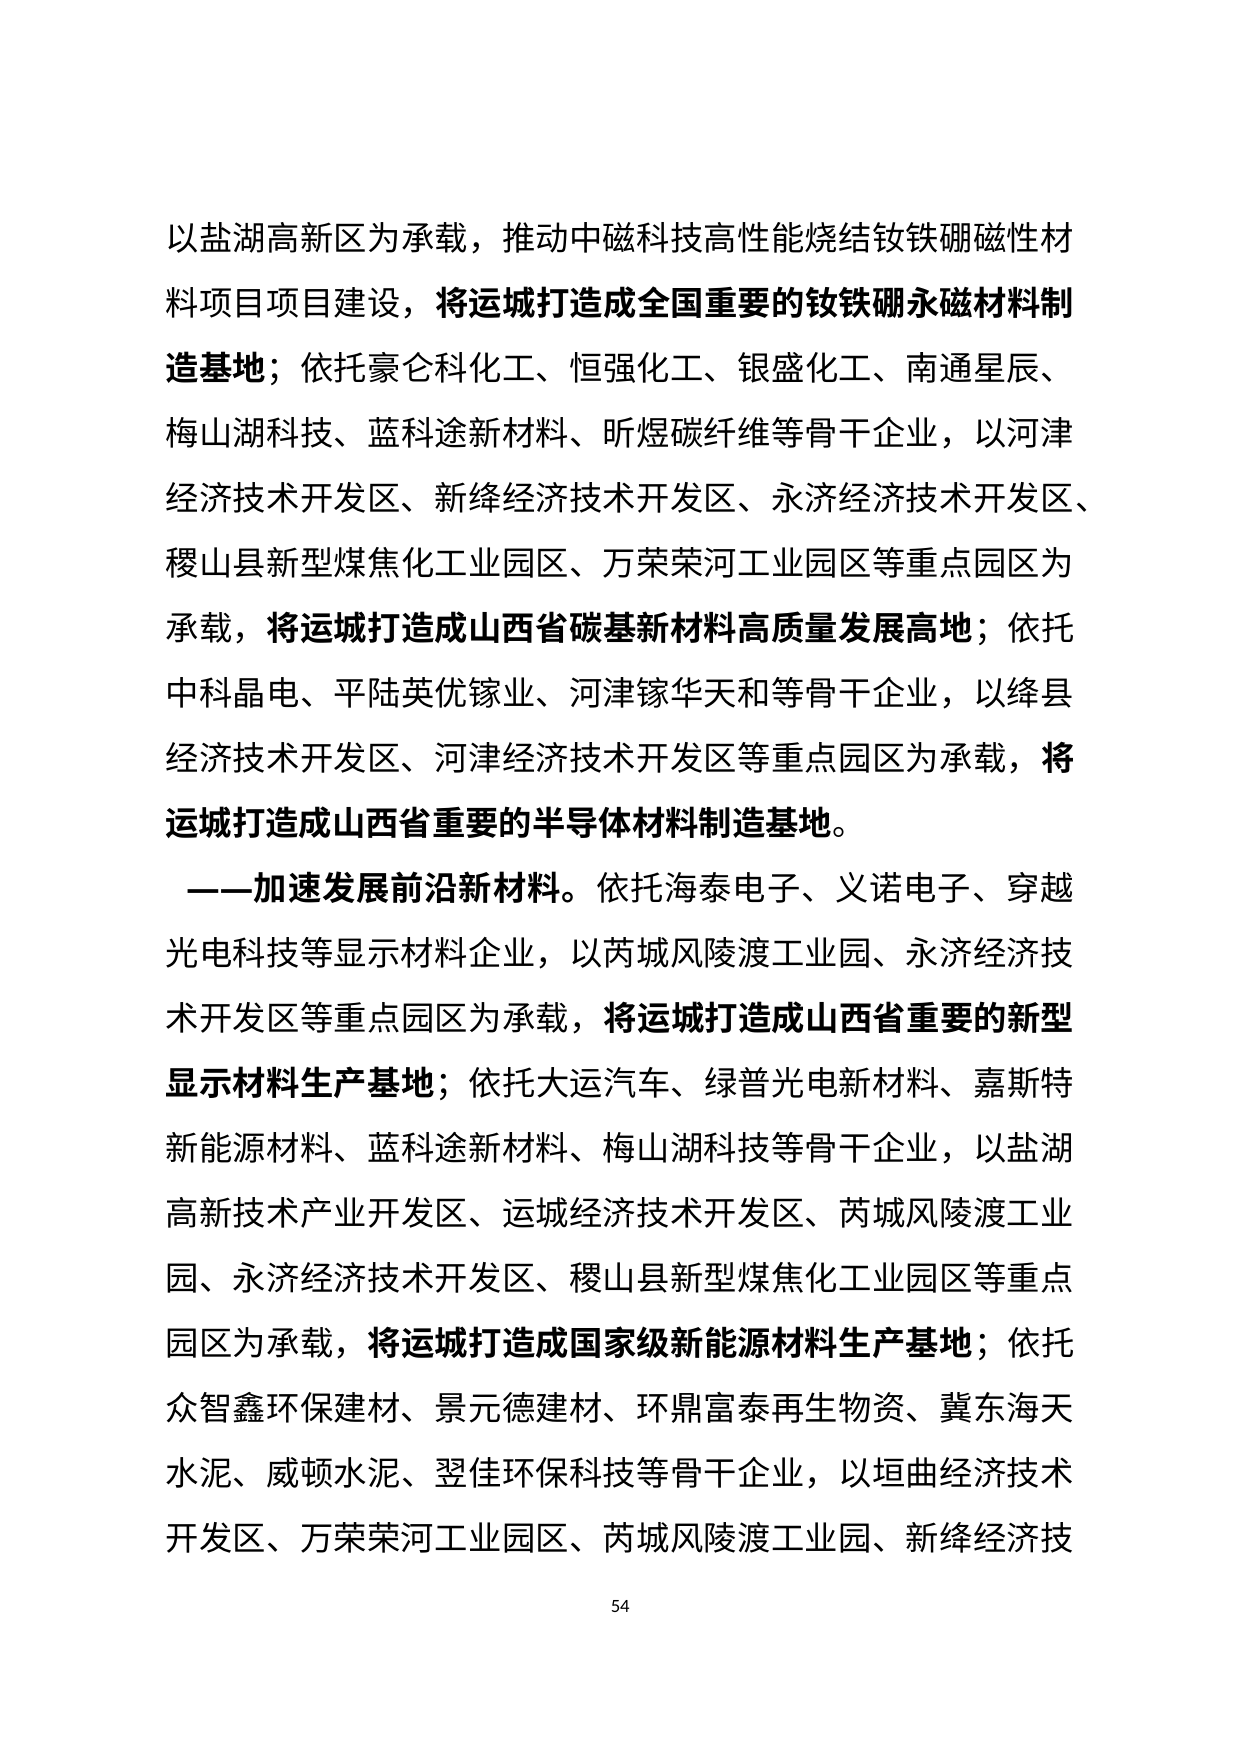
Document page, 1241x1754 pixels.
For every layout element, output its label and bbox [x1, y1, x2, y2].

text [165, 203, 1075, 853]
text [165, 853, 1075, 1568]
